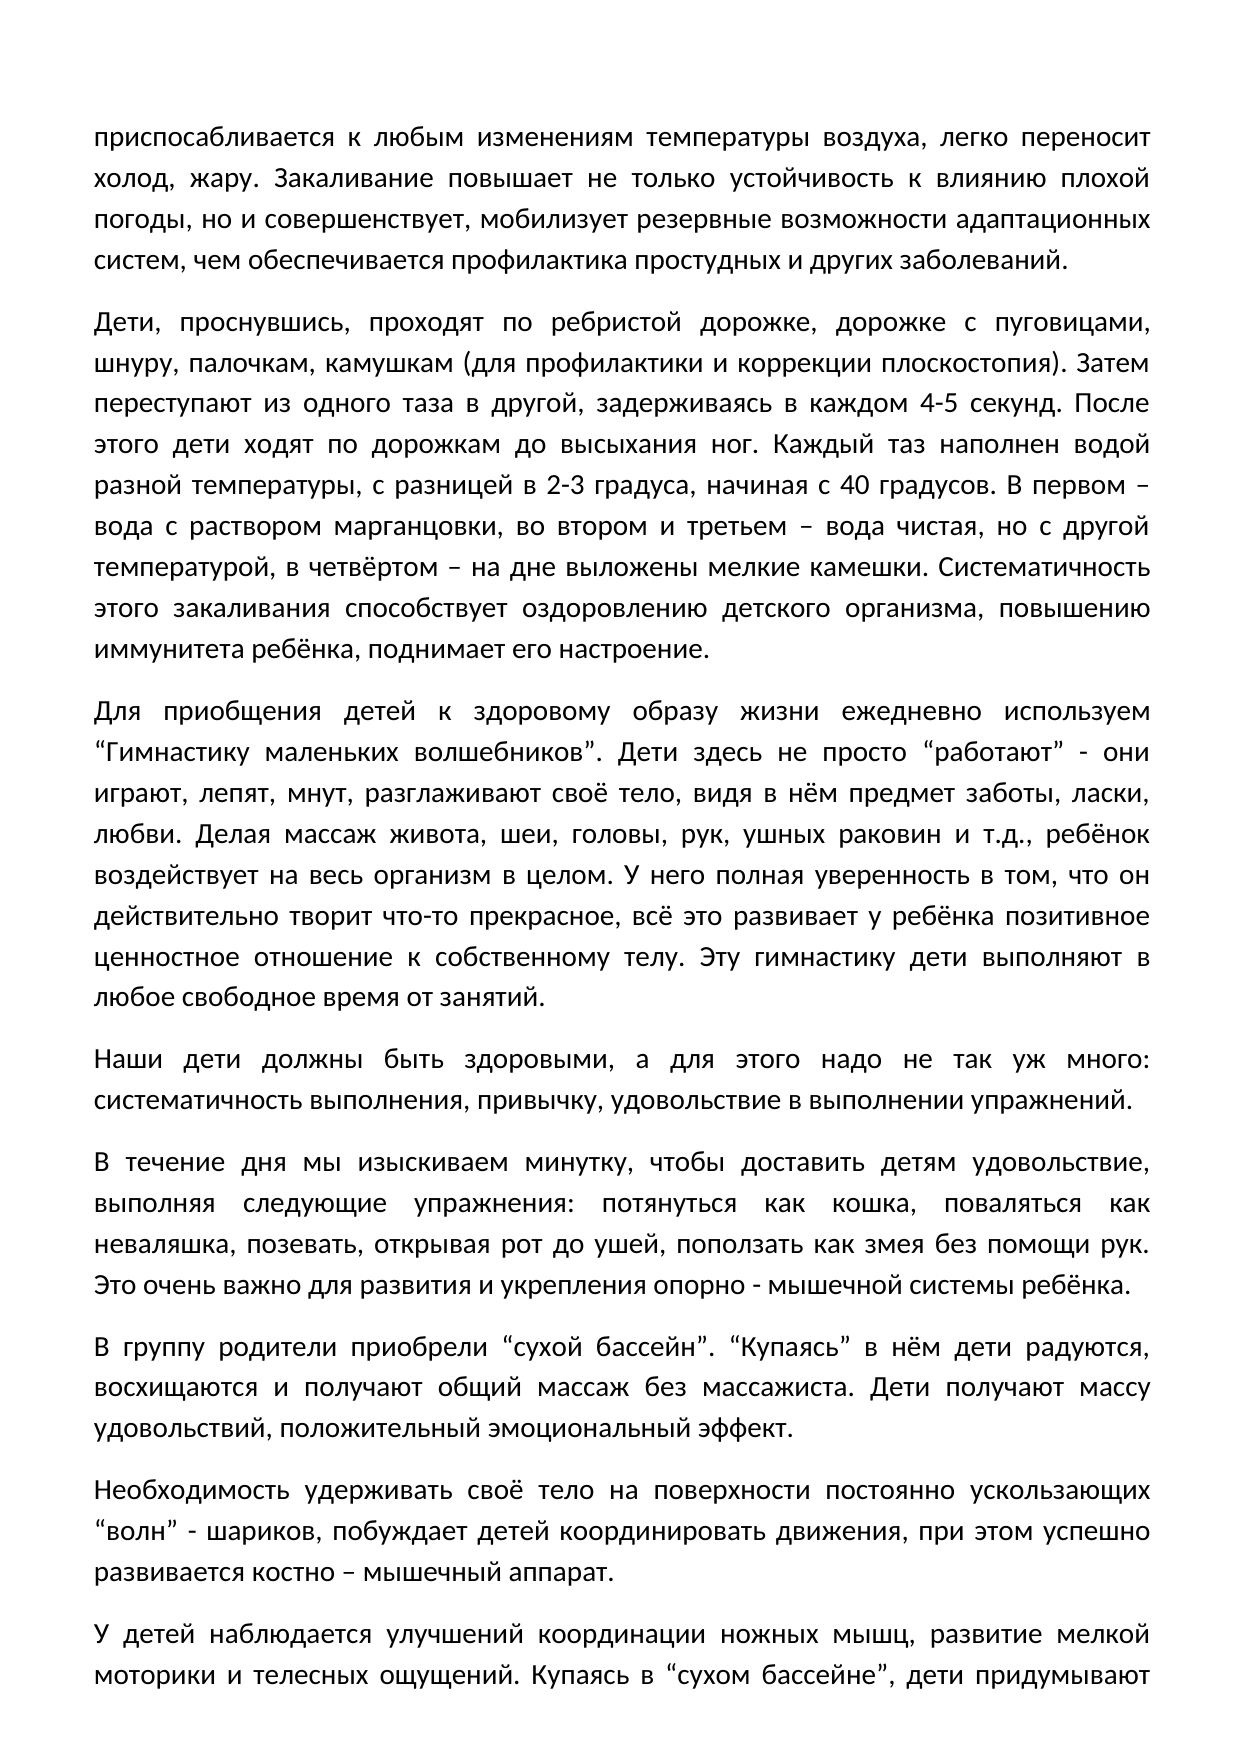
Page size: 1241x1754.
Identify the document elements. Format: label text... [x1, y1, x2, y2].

text В группу родители приобрели “сухой бассейн”. “Купаясь” в нём дети радуются, восхищаются и получают общий массаж без массажиста. Дети получают массу удовольствий, положительный эмоциональный эффект. [94, 1328, 1152, 1445]
text В течение дня мы изыскиваем минутку, чтобы доставить детям удовольствие, выполняя следующие упражнения: потянуться как кошка, поваляться как неваляшка, позевать, открывая рот до ушей, поползать как змея без помощи рук. Это очень важно для развития и укрепления опорно - мышечной системы ребёнка. [94, 1143, 1152, 1301]
text Дети, проснувшись, проходят по ребристой дорожке, дорожке с пуговицами, шнуру, палочкам, камушкам (для профилактики и коррекции плоскостопия). Затем переступают из одного таза в другой, задерживаясь в каждом 4-5 секунд. После этого дети ходят по дорожкам до высыхания ног. Каждый таз наполнен водой разной температуры, с разницей в 2-3 градуса, начиная с 40 градусов. В первом – вода с раствором марганцовки, во втором и третьем – вода чистая, но с другой температурой, в четвёртом – на дне выложены мелкие камешки. Систематичность этого закаливания способствует оздоровлению детского организма, повышению иммунитета ребёнка, поднимает его настроение. [94, 303, 1152, 666]
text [94, 1615, 1152, 1691]
text Наши дети должны быть здоровыми, а для этого надо не так уж много: систематичность выполнения, привычку, удовольствие в выполнении упражнений. [94, 1040, 1152, 1117]
text Необходимость удерживать своё тело на поверхности постоянно ускользающих “волн” - шариков, побуждает детей координировать движения, при этом успешно развивается костно – мышечный аппарат. [94, 1471, 1152, 1589]
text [94, 118, 1152, 277]
text Для приобщения детей к здоровому образу жизни ежедневно используем “Гимнастику маленьких волшебников”. Дети здесь не просто “работают” - они играют, лепят, мнут, разглаживают своё тело, видя в нём предмет заботы, ласки, любви. Делая массаж живота, шеи, головы, рук, ушных раковин и т.д., ребёнок воздействует на весь организм в целом. У него полная уверенность в том, что он действительно творит что-то прекрасное, всё это развивает у ребёнка позитивное ценностное отношение к собственному телу. Эту гимнастику дети выполняют в любое свободное время от занятий. [94, 692, 1152, 1014]
